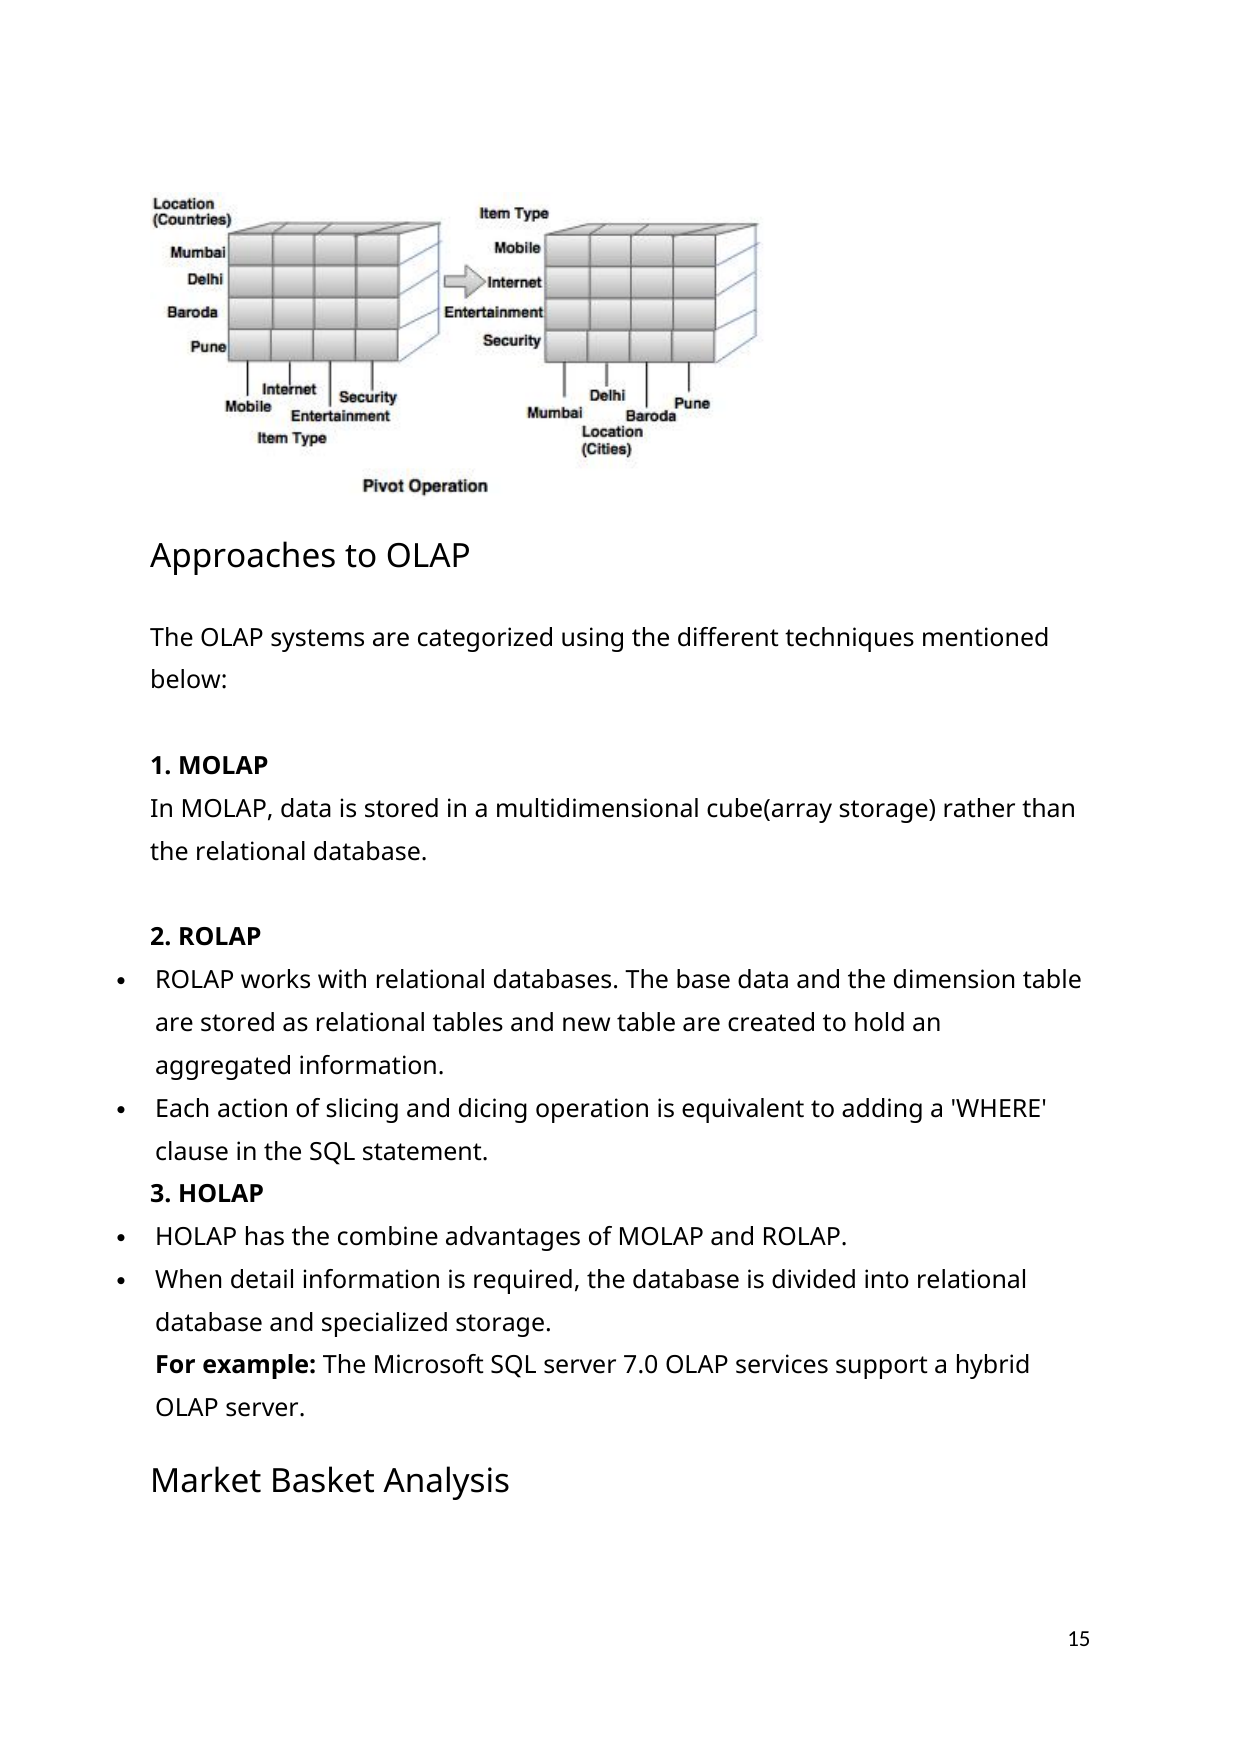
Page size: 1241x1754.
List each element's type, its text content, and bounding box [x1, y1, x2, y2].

text For example: The Microsoft SQL server 7.0 OLAP services support a hybrid OLAP server. [155, 1338, 1085, 1424]
list When detail information is required, the database is divided into relational database and specialized storage. [117, 1253, 1085, 1338]
list ROLAP works with relational databases. The base data and the dimension table are stored as relational tables and new table are created to hold an aggregated information. [117, 953, 1085, 1082]
picture [150, 192, 765, 500]
list HOLAP has the combine advantages of MOLAP and ROLAP. [117, 1210, 1085, 1253]
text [150, 150, 1090, 499]
list Each action of slicing and dicing operation is equivalent to adding a 'WHERE' clause in the SQL statement. [117, 1082, 1085, 1167]
text 3. HOLAP [150, 1167, 1090, 1210]
text The OLAP systems are categorized using the different techniques mentioned below: 1. MOLAP In MOLAP, data is stored in a multidimensional cube(array storage) rather than the relational database. 2. ROLAP [150, 611, 1090, 953]
text Approaches to OLAP [150, 532, 1090, 578]
text Market Basket Analysis [150, 1457, 1090, 1502]
